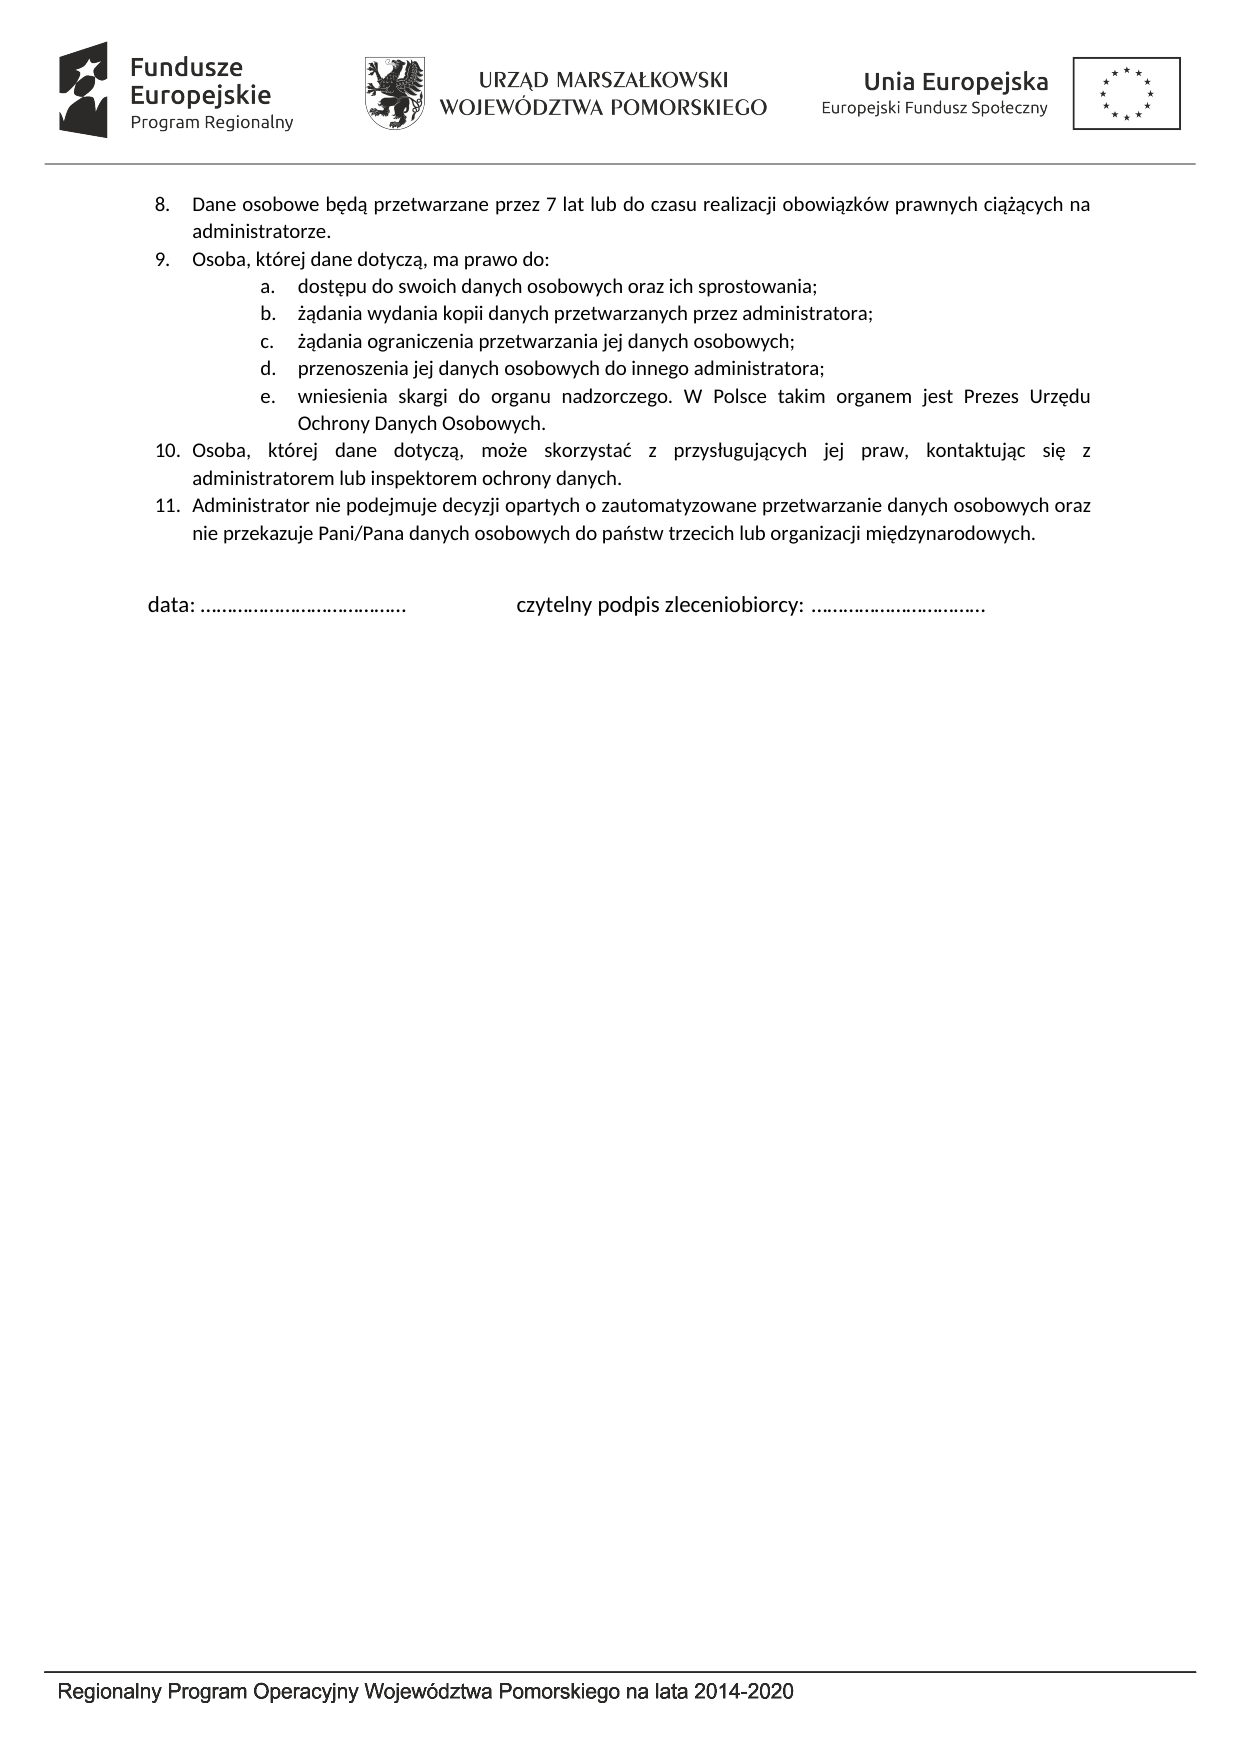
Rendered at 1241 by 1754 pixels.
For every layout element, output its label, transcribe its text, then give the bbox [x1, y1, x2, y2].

text data: ………………………………… czytelny podpis zleceniobiorcy: …………………………… [148, 590, 1093, 618]
list wniesienia skargi do organu nadzorczego. W Polsce takim organem jest Prezes Urzędu Ochrony Danych Osobowych. [260, 383, 1093, 436]
list żądania wydania kopii danych przetwarzanych przez administratora; [260, 301, 1093, 326]
list Dane osobowe będą przetwarzane przez 7 lat lub do czasu realizacji obowiązków prawnych ciążących na administratorze. [154, 191, 1093, 244]
list Osoba, której dane dotyczą, ma prawo do: [154, 246, 1093, 271]
list Osoba, której dane dotyczą, może skorzystać z przysługujących jej praw, kontaktując się z administratorem lub inspektorem ochrony danych. [154, 438, 1093, 490]
list dostępu do swoich danych osobowych oraz ich sprostowania; [260, 273, 1093, 299]
picture [44, 41, 1196, 165]
list żądania ograniczenia przetwarzania jej danych osobowych; [260, 328, 1093, 353]
list przenoszenia jej danych osobowych do innego administratora; [260, 355, 1093, 381]
picture [44, 1671, 1197, 1703]
list Administrator nie podejmuje decyzji opartych o zautomatyzowane przetwarzanie danych osobowych oraz nie przekazuje Pani/Pana danych osobowych do państw trzecich lub organizacji międzynarodowych. [154, 492, 1093, 545]
